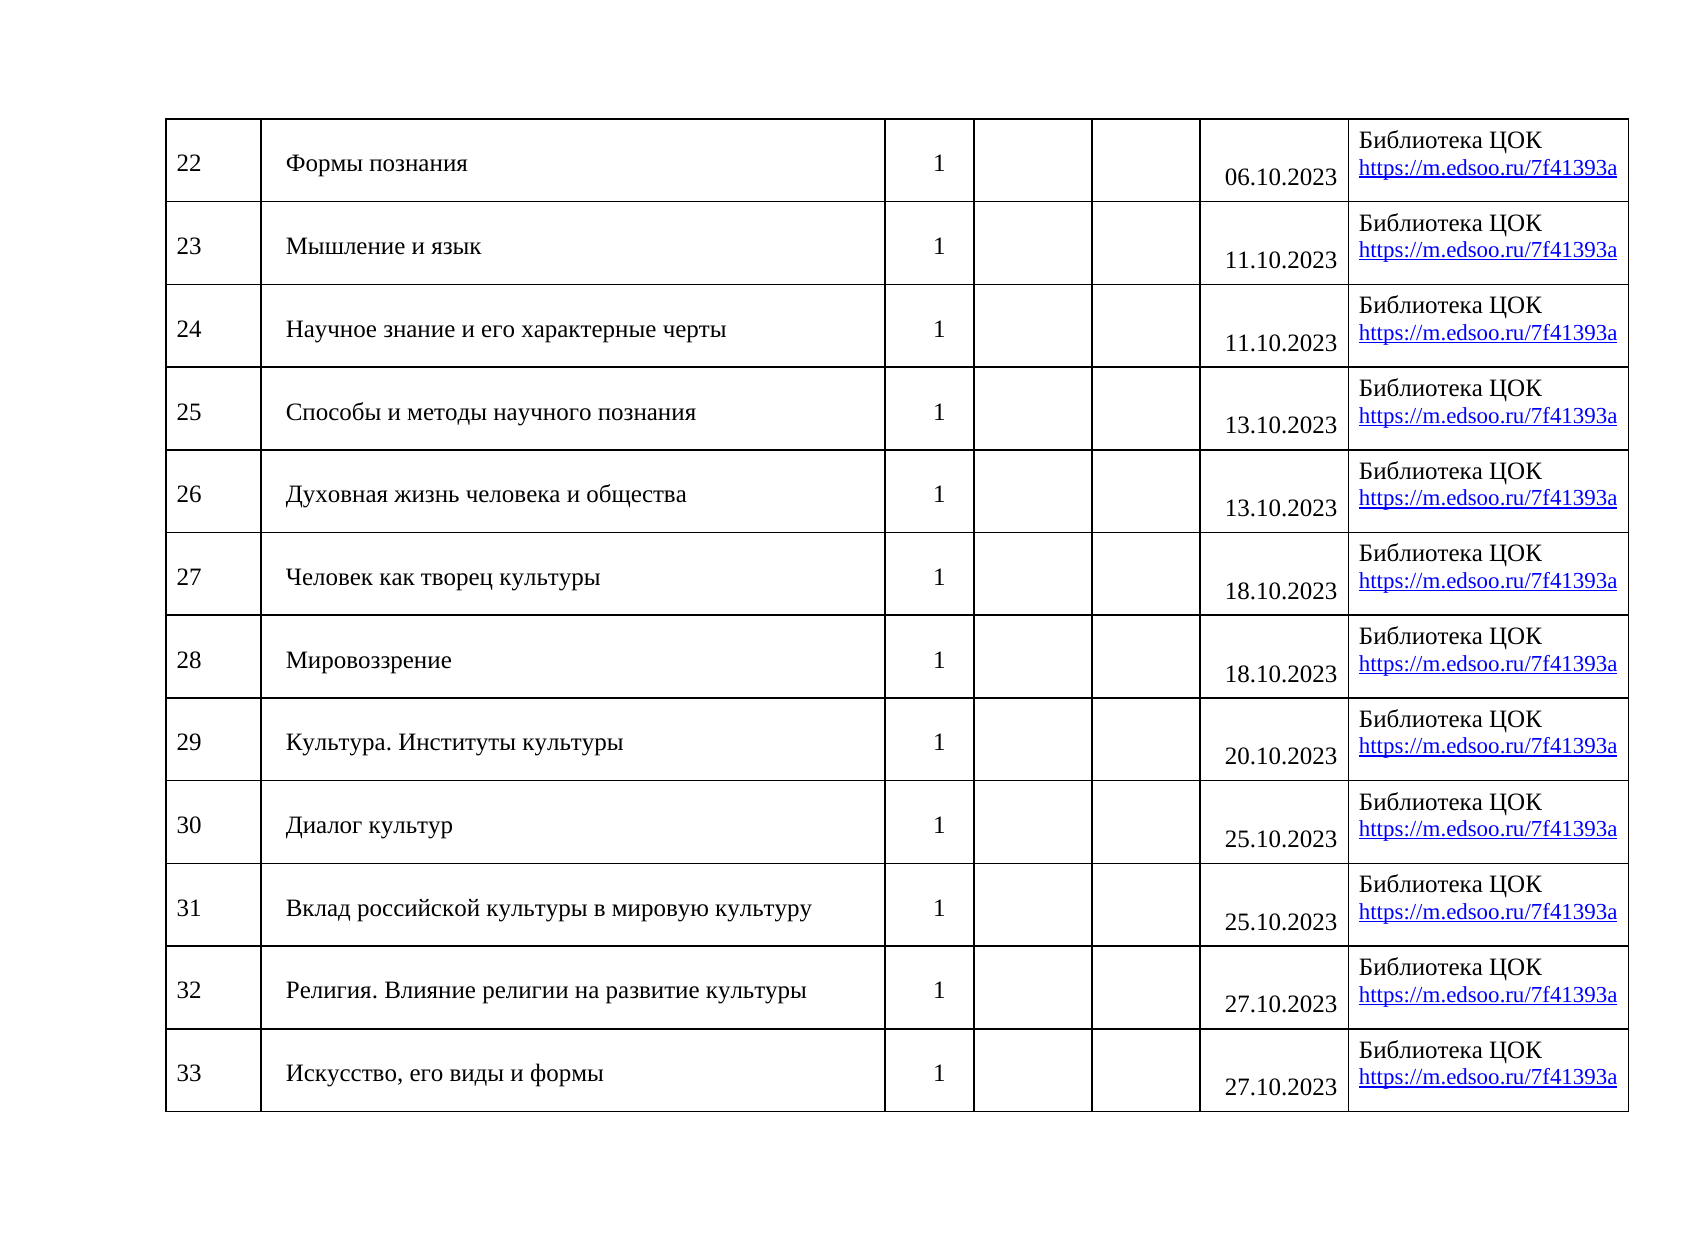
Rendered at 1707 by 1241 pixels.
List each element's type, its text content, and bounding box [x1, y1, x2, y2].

table_cell 25.10.2023 [1201, 864, 1348, 945]
table_cell Библиотека ЦОК https://m.edsoo.ru/7f41393a [1349, 451, 1628, 532]
table_cell 26 [167, 451, 260, 532]
table_cell Способы и методы научного познания [262, 368, 884, 449]
table_cell Духовная жизнь человека и общества [262, 451, 884, 532]
table_cell 29 [167, 699, 260, 780]
table_cell Мышление и язык [262, 202, 884, 283]
table_cell Мировоззрение [262, 616, 884, 697]
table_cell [1349, 947, 1628, 1028]
table_cell 1 [886, 616, 973, 697]
table_cell [1093, 285, 1199, 366]
table_cell [1093, 616, 1199, 697]
table_cell Религия. Влияние религии на развитие культуры [262, 947, 884, 1028]
table_cell 33 [167, 1030, 260, 1111]
table_cell [975, 120, 1091, 201]
table_cell Библиотека ЦОК https://m.edsoo.ru/7f41393a [1349, 368, 1628, 449]
table_cell [975, 699, 1091, 780]
table_cell Человек как творец культуры [262, 533, 884, 614]
table_cell 18.10.2023 [1201, 533, 1348, 614]
table_cell 23 [167, 202, 260, 283]
table_cell Диалог культур [262, 781, 884, 862]
table_cell [1093, 120, 1199, 201]
table_cell 18.10.2023 [1201, 616, 1348, 697]
table_cell Научное знание и его характерные черты [262, 285, 884, 366]
table_cell [975, 285, 1091, 366]
table_cell 30 [167, 781, 260, 862]
table_cell 27 [167, 533, 260, 614]
table_cell [975, 616, 1091, 697]
table_cell Искусство, его виды и формы [262, 1030, 884, 1111]
table_cell 20.10.2023 [1201, 699, 1348, 780]
table_cell Библиотека ЦОК https://m.edsoo.ru/7f41393a [1349, 781, 1628, 862]
table_cell 13.10.2023 [1201, 451, 1348, 532]
table_cell [975, 202, 1091, 283]
table_cell Формы познания [262, 120, 884, 201]
table_cell 25.10.2023 [1201, 781, 1348, 862]
table_cell 1 [886, 699, 973, 780]
table_cell 1 [886, 202, 973, 283]
table_cell 1 [886, 864, 973, 945]
table_cell [975, 864, 1091, 945]
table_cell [1349, 1030, 1628, 1111]
table_cell 1 [886, 368, 973, 449]
table_cell 13.10.2023 [1201, 368, 1348, 449]
table_cell 27.10.2023 [1201, 947, 1348, 1028]
table_cell 11.10.2023 [1201, 285, 1348, 366]
table_cell [975, 451, 1091, 532]
table_cell Библиотека ЦОК https://m.edsoo.ru/7f41393a [1349, 864, 1628, 945]
table_cell [1093, 368, 1199, 449]
table_cell 24 [167, 285, 260, 366]
table_cell Библиотека ЦОК https://m.edsoo.ru/7f41393a [1349, 616, 1628, 697]
table_cell 31 [167, 864, 260, 945]
table_cell 1 [886, 947, 973, 1028]
table_cell [1093, 864, 1199, 945]
table_cell 28 [167, 616, 260, 697]
table_cell 1 [886, 451, 973, 532]
table_cell [1093, 1030, 1199, 1111]
table_cell [975, 781, 1091, 862]
table_cell [975, 533, 1091, 614]
table_cell [1093, 699, 1199, 780]
table_cell 32 [167, 947, 260, 1028]
table_cell [1093, 202, 1199, 283]
table_cell Библиотека ЦОК https://m.edsoo.ru/7f41393a [1349, 699, 1628, 780]
table_cell [1093, 451, 1199, 532]
table_cell [975, 947, 1091, 1028]
table_cell Культура. Институты культуры [262, 699, 884, 780]
table_cell [1093, 533, 1199, 614]
table_cell 25 [167, 368, 260, 449]
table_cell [1349, 120, 1628, 201]
table_cell 1 [886, 285, 973, 366]
table_cell 06.10.2023 [1201, 120, 1348, 201]
table_cell 11.10.2023 [1201, 202, 1348, 283]
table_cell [1349, 202, 1628, 283]
table_cell [1093, 781, 1199, 862]
table_cell 1 [886, 120, 973, 201]
table_cell 1 [886, 1030, 973, 1111]
table_cell 1 [886, 533, 973, 614]
table_cell [975, 1030, 1091, 1111]
table_cell 1 [886, 781, 973, 862]
table_cell [975, 368, 1091, 449]
table_cell Вклад российской культуры в мировую культуру [262, 864, 884, 945]
table_cell Библиотека ЦОК https://m.edsoo.ru/7f41393a [1349, 533, 1628, 614]
table_cell 22 [167, 120, 260, 201]
table_cell 27.10.2023 [1201, 1030, 1348, 1111]
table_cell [1349, 285, 1628, 366]
table_cell [1093, 947, 1199, 1028]
